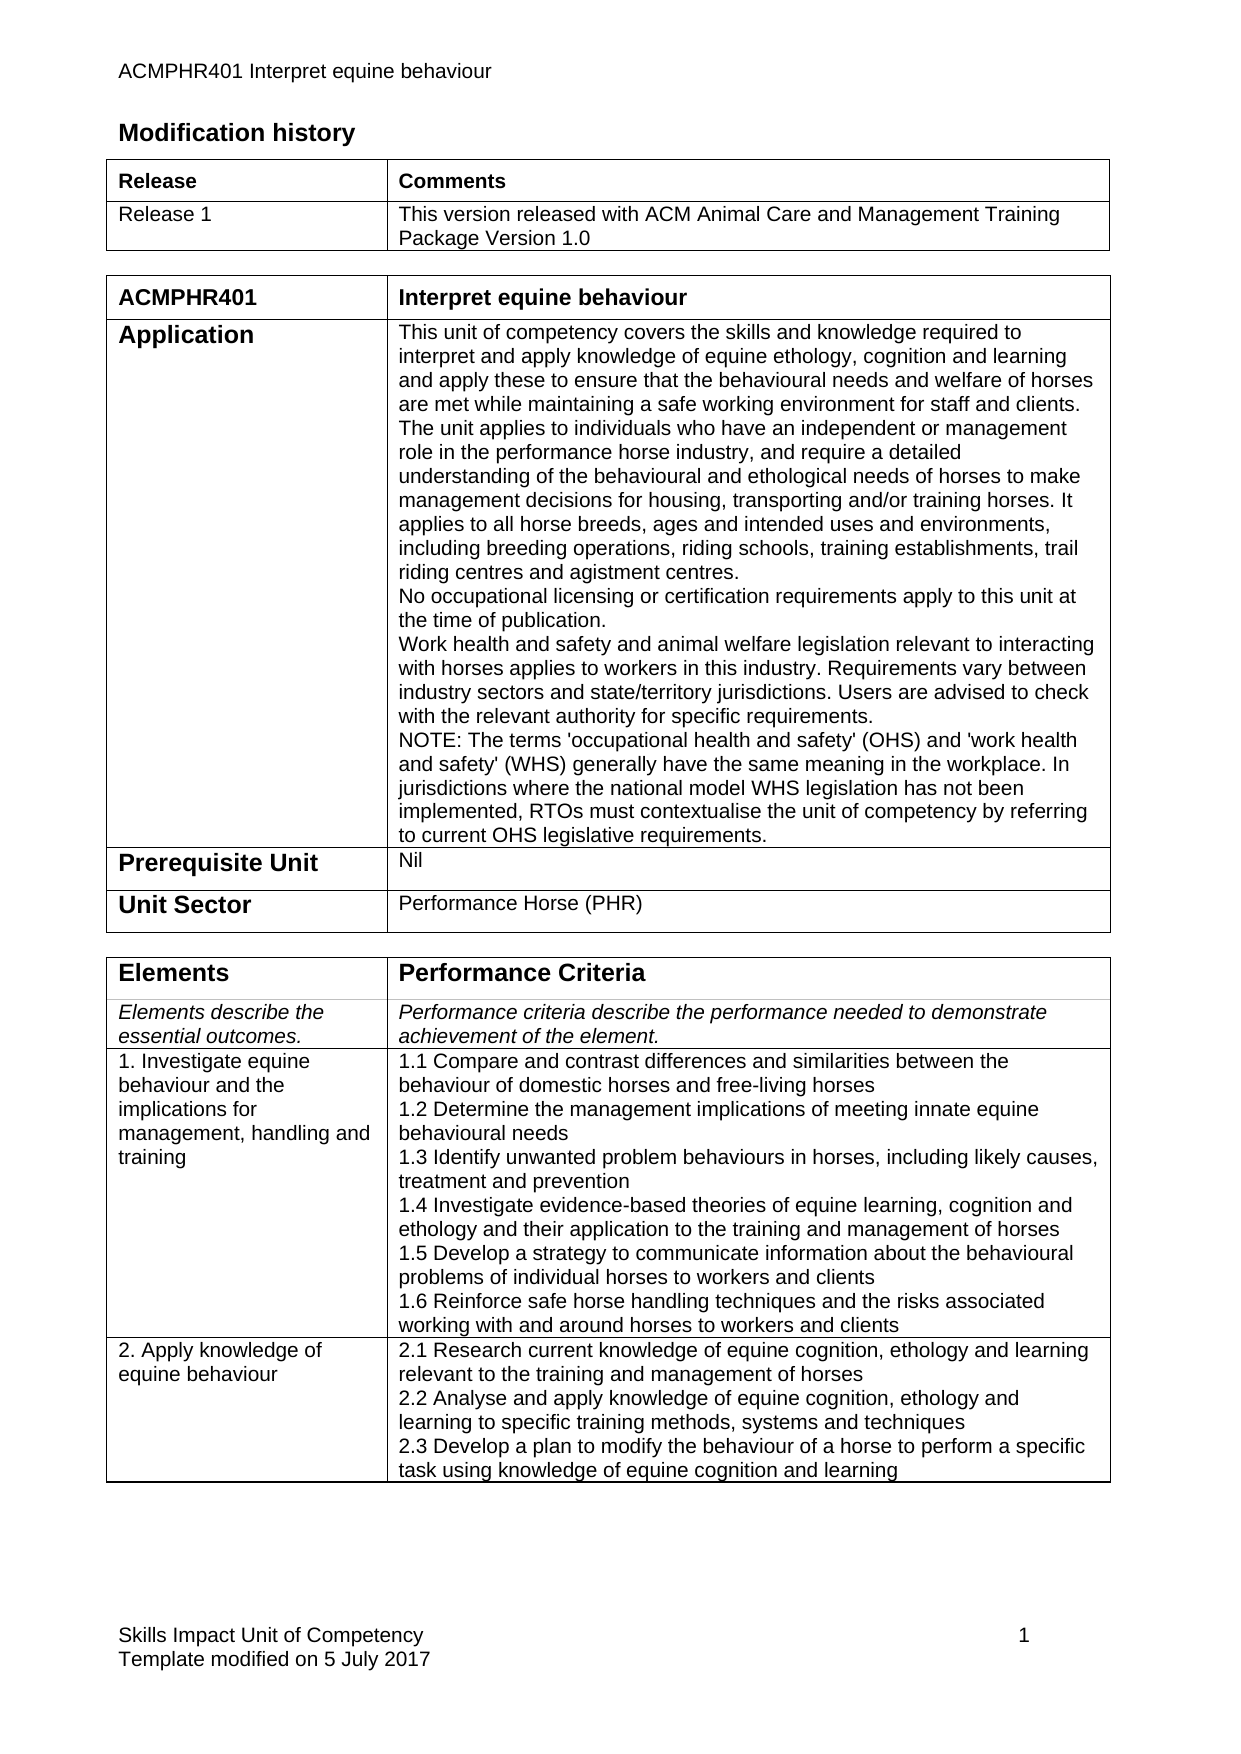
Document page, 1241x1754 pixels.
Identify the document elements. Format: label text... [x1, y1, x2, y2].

table_cell 2.1 Research current knowledge of equine cognition, ethology and learning relevant to the training and management of horses 2.2 Analyse and apply knowledge of equine cognition, ethology and learning to specific training methods, systems and techniques 2.3 Develop a plan to modify the behaviour of a horse to perform a specific task using knowledge of equine cognition and learning [388, 1338, 1110, 1481]
table_cell Application [107, 320, 387, 847]
table_cell Performance Horse (PHR) [388, 891, 1110, 932]
table_cell This unit of competency covers the skills and knowledge required to interpret and apply knowledge of equine ethology, cognition and learning and apply these to ensure that the behavioural needs and welfare of horses are met while maintaining a safe working environment for staff and clients. The unit applies to individuals who have an independent or management role in the performance horse industry, and require a detailed understanding of the behavioural and ethological needs of horses to make management decisions for housing, transporting and/or training horses. It applies to all horse breeds, ages and intended uses and environments, including breeding operations, riding schools, training establishments, trail riding centres and agistment centres. No occupational licensing or certification requirements apply to this unit at the time of publication. Work health and safety and animal welfare legislation relevant to interacting with horses applies to workers in this industry. Requirements vary between industry sectors and state/territory jurisdictions. Users are advised to check with the relevant authority for specific requirements. NOTE: The terms 'occupational health and safety' (OHS) and 'work health and safety' (WHS) generally have the same meaning in the workplace. In jurisdictions where the national model WHS legislation has not been implemented, RTOs must contextualise the unit of competency by referring to current OHS legislative requirements. [388, 320, 1110, 847]
table_header Comments [388, 160, 1109, 201]
table_cell This version released with ACM Animal Care and Management Training Package Version 1.0 [388, 202, 1109, 250]
table_header ACMPHR401 [107, 276, 387, 319]
table_cell Unit Sector [107, 891, 387, 932]
table_cell Elements describe the essential outcomes. [107, 1000, 387, 1048]
table_cell Performance criteria describe the performance needed to demonstrate achievement of the element. [388, 1000, 1110, 1048]
table_cell Prerequisite Unit [107, 848, 387, 889]
table_header Interpret equine behaviour [388, 276, 1110, 319]
table_cell 1.1 Compare and contrast differences and similarities between the behaviour of domestic horses and free-living horses 1.2 Determine the management implications of meeting innate equine behavioural needs 1.3 Identify unwanted problem behaviours in horses, including likely causes, treatment and prevention 1.4 Investigate evidence-based theories of equine learning, cognition and ethology and their application to the training and management of horses 1.5 Develop a strategy to communicate information about the behavioural problems of individual horses to workers and clients 1.6 Reinforce safe horse handling techniques and the risks associated working with and around horses to workers and clients [388, 1049, 1110, 1337]
table_header Elements [107, 958, 387, 999]
table_header Performance Criteria [388, 958, 1110, 999]
table_header Release [107, 160, 387, 201]
table_cell 2. Apply knowledge of equine behaviour [107, 1338, 387, 1481]
table_cell Nil [388, 848, 1110, 889]
table_cell 1. Investigate equine behaviour and the implications for management, handling and training [107, 1049, 387, 1337]
subtitle Modification history [118, 118, 1122, 147]
table_cell Release 1 [107, 202, 387, 250]
